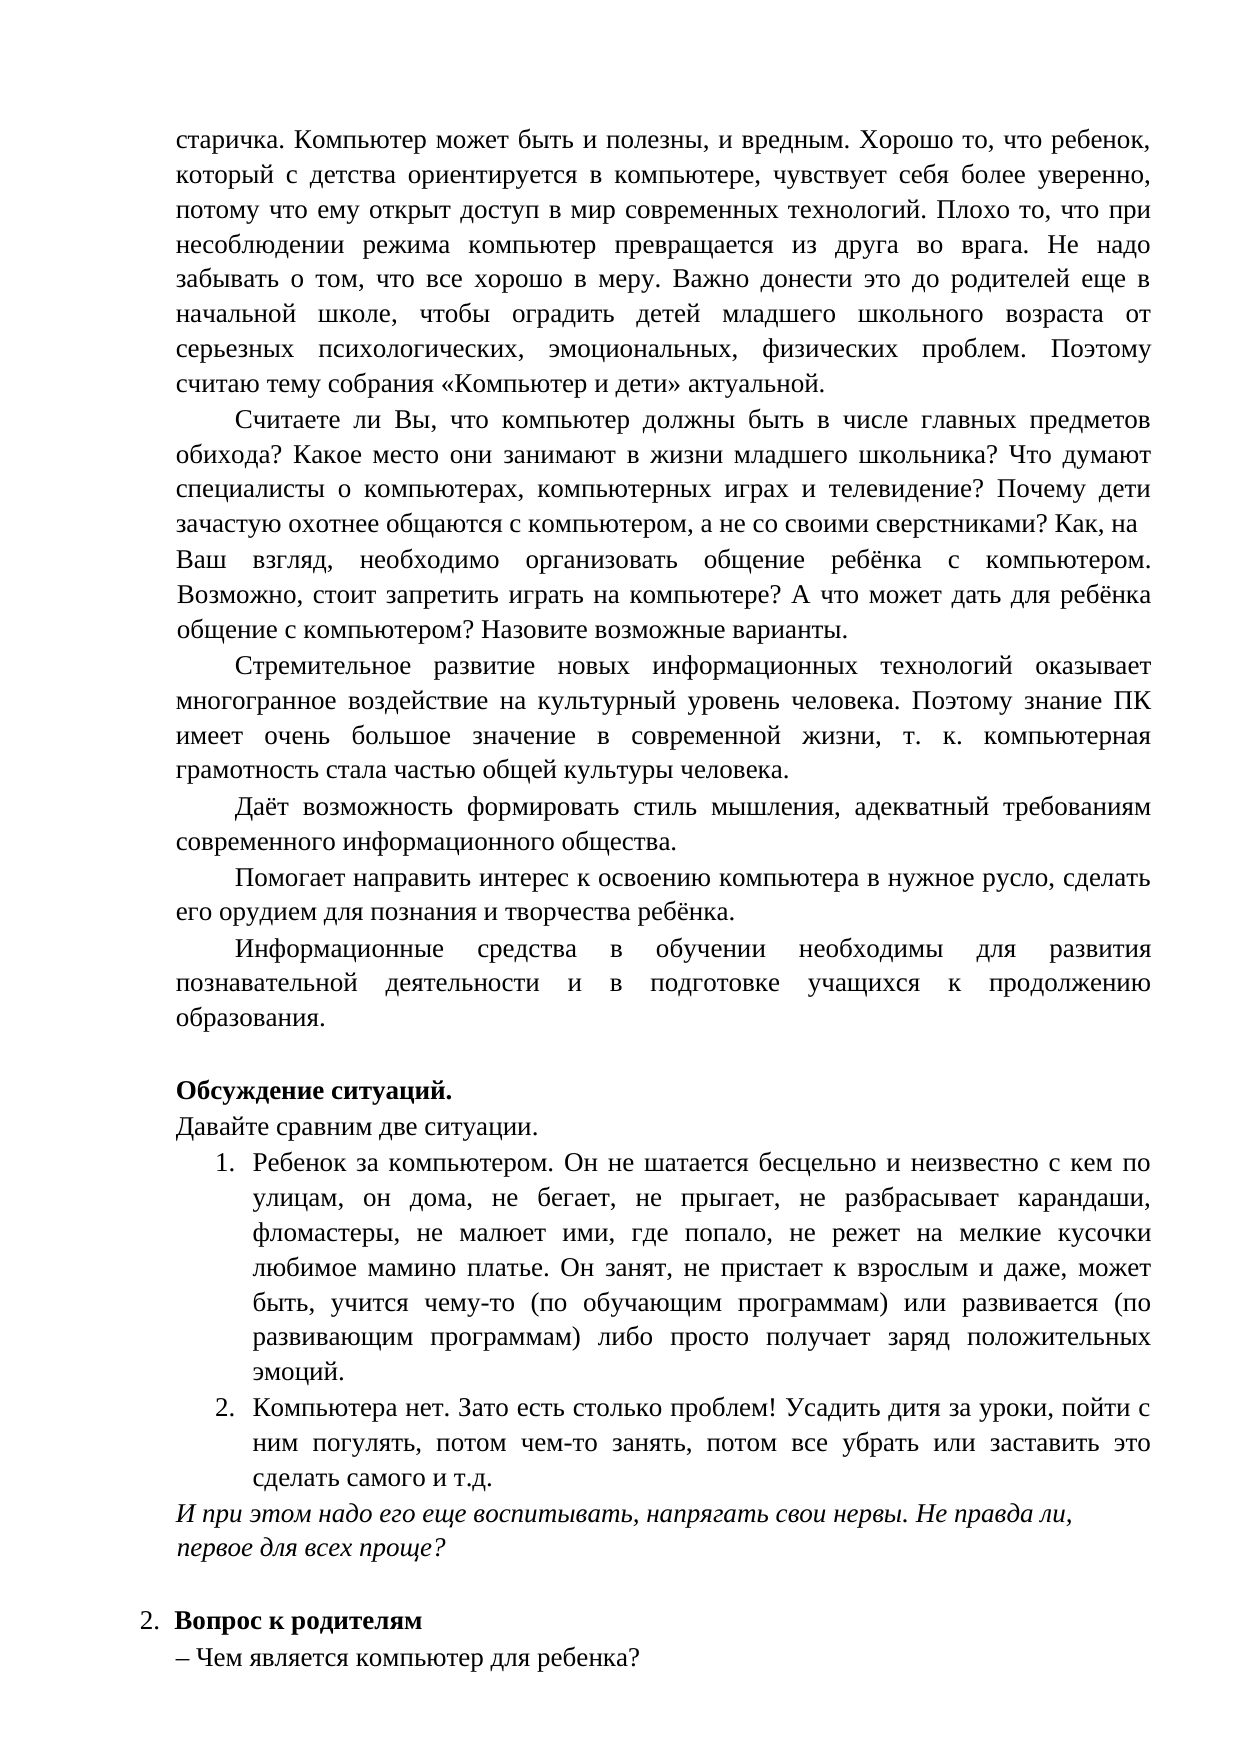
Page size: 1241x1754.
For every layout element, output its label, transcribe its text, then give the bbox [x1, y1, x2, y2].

text Помогает направить интерес к освоению компьютера в нужное русло, сделать его орудием для познания и творчества ребёнка. [176, 861, 1152, 927]
text Считаете ли Вы, что компьютер должны быть в числе главных предметов обихода? Какое место они занимают в жизни младшего школьника? Что думают специалисты о компьютерах, компьютерных играх и телевидение? Почему дети зачастую охотнее общаются с компьютером, а не со своими сверстниками? Как, на [176, 403, 1152, 538]
text 2. Вопрос к родителям [139, 1604, 1153, 1636]
text И при этом надо его еще воспитывать, напрягать свои нервы. Не правда ли, первое для всех проще? [176, 1497, 1153, 1563]
list Компьютера нет. Зато есть столько проблем! Усадить дитя за уроки, пойти с ним погулять, потом чем-то занять, потом все убрать или заставить это сделать самого и т.д. [215, 1391, 1152, 1492]
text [176, 123, 1152, 398]
list Ребенок за компьютером. Он не шатается бесцельно и неизвестно с кем по улицам, он дома, не бегает, не прыгает, не разбрасывает карандаши, фломастеры, не малюет ими, где попало, не режет на мелкие кусочки любимое мамино платье. Он занят, не пристает к взрослым и даже, может быть, учится чему-то (по обучающим программам) или развивается (по развивающим программам) либо просто получает заряд положительных эмоций. [215, 1146, 1152, 1386]
text – Чем является компьютер для ребенка? [176, 1641, 1152, 1672]
text Даёт возможность формировать стиль мышления, адекватный требованиям современного информационного общества. [176, 790, 1152, 856]
text Стремительное развитие новых информационных технологий оказывает многогранное воздействие на культурный уровень человека. Поэтому знание ПК имеет очень большое значение в современной жизни, т. к. компьютерная грамотность стала частью общей культуры человека. [176, 649, 1152, 785]
text Обсуждение ситуаций. [176, 1074, 1153, 1105]
text Давайте сравним две ситуации. [176, 1110, 1152, 1141]
text Информационные средства в обучении необходимы для развития познавательной деятельности и в подготовке учащихся к продолжению образования. [176, 932, 1152, 1032]
text Ваш взгляд, необходимо организовать общение ребёнка с компьютером. Возможно, стоит запретить играть на компьютере? А что может дать для ребёнка общение с компьютером? Назовите возможные варианты. [176, 543, 1152, 644]
